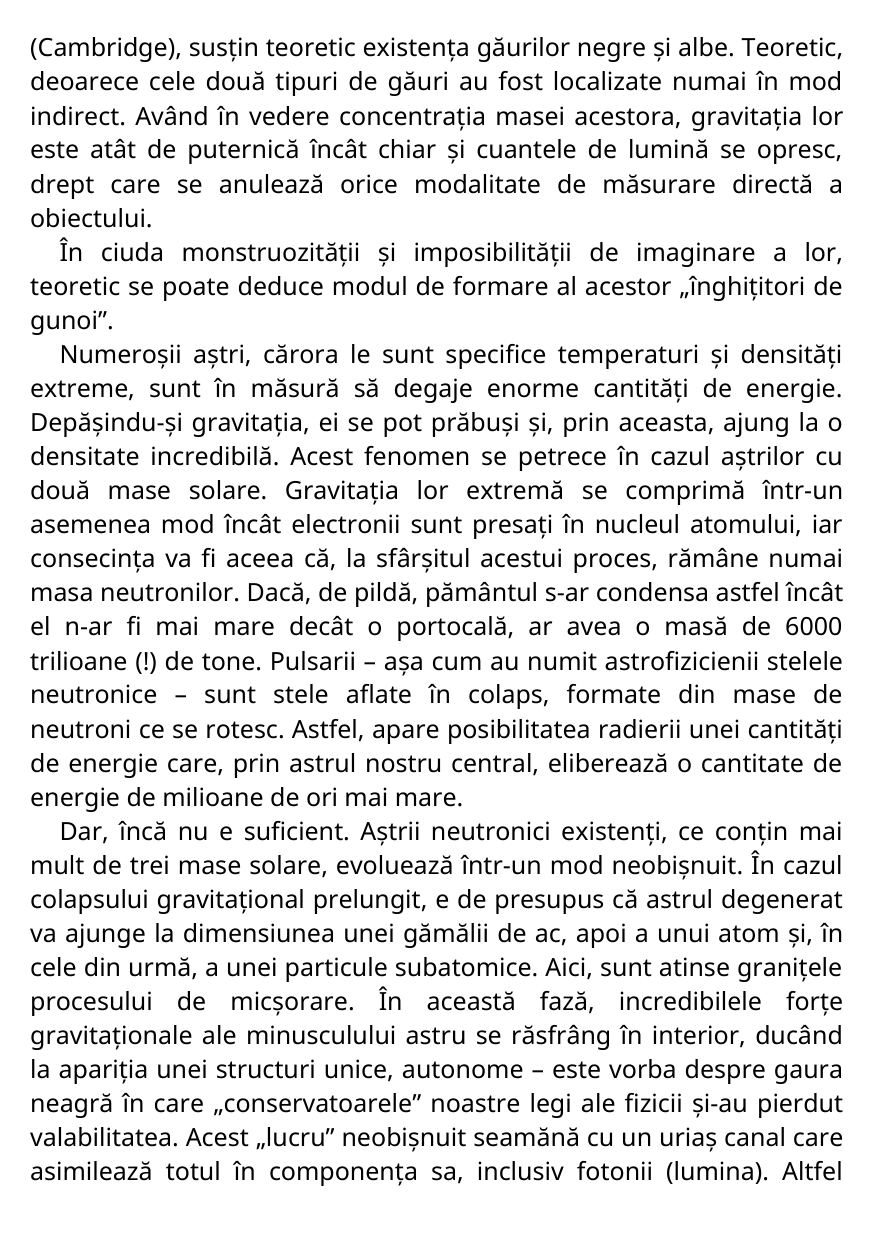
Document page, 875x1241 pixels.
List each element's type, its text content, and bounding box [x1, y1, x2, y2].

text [30, 813, 844, 1188]
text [30, 30, 844, 234]
text În ciuda monstruozităţii şi imposibilităţii de imaginare a lor, teoretic se poate deduce modul de formare al acestor „înghiţitori de gunoi”. [30, 234, 844, 337]
text Numeroşii aştri, cărora le sunt specifice temperaturi şi densităţi extreme, sunt în măsură să degaje enorme cantităţi de energie. Depăşindu-şi gravitaţia, ei se pot prăbuşi şi, prin aceasta, ajung la o densitate incredibilă. Acest fenomen se petrece în cazul aştrilor cu două mase solare. Gravitaţia lor extremă se comprimă într-un asemenea mod încât electronii sunt presaţi în nucleul atomului, iar consecinţa va fi aceea că, la sfârşitul acestui proces, rămâne numai masa neutronilor. Dacă, de pildă, pământul s-ar condensa astfel încât el n-ar fi mai mare decât o portocală, ar avea o masă de 6000 trilioane (!) de tone. Pulsarii – aşa cum au numit astrofizicienii stelele neutronice – sunt stele aflate în colaps, formate din mase de neutroni ce se rotesc. Astfel, apare posibilitatea radierii unei cantităţi de energie care, prin astrul nostru central, eliberează o cantitate de energie de milioane de ori mai mare. [30, 337, 844, 813]
